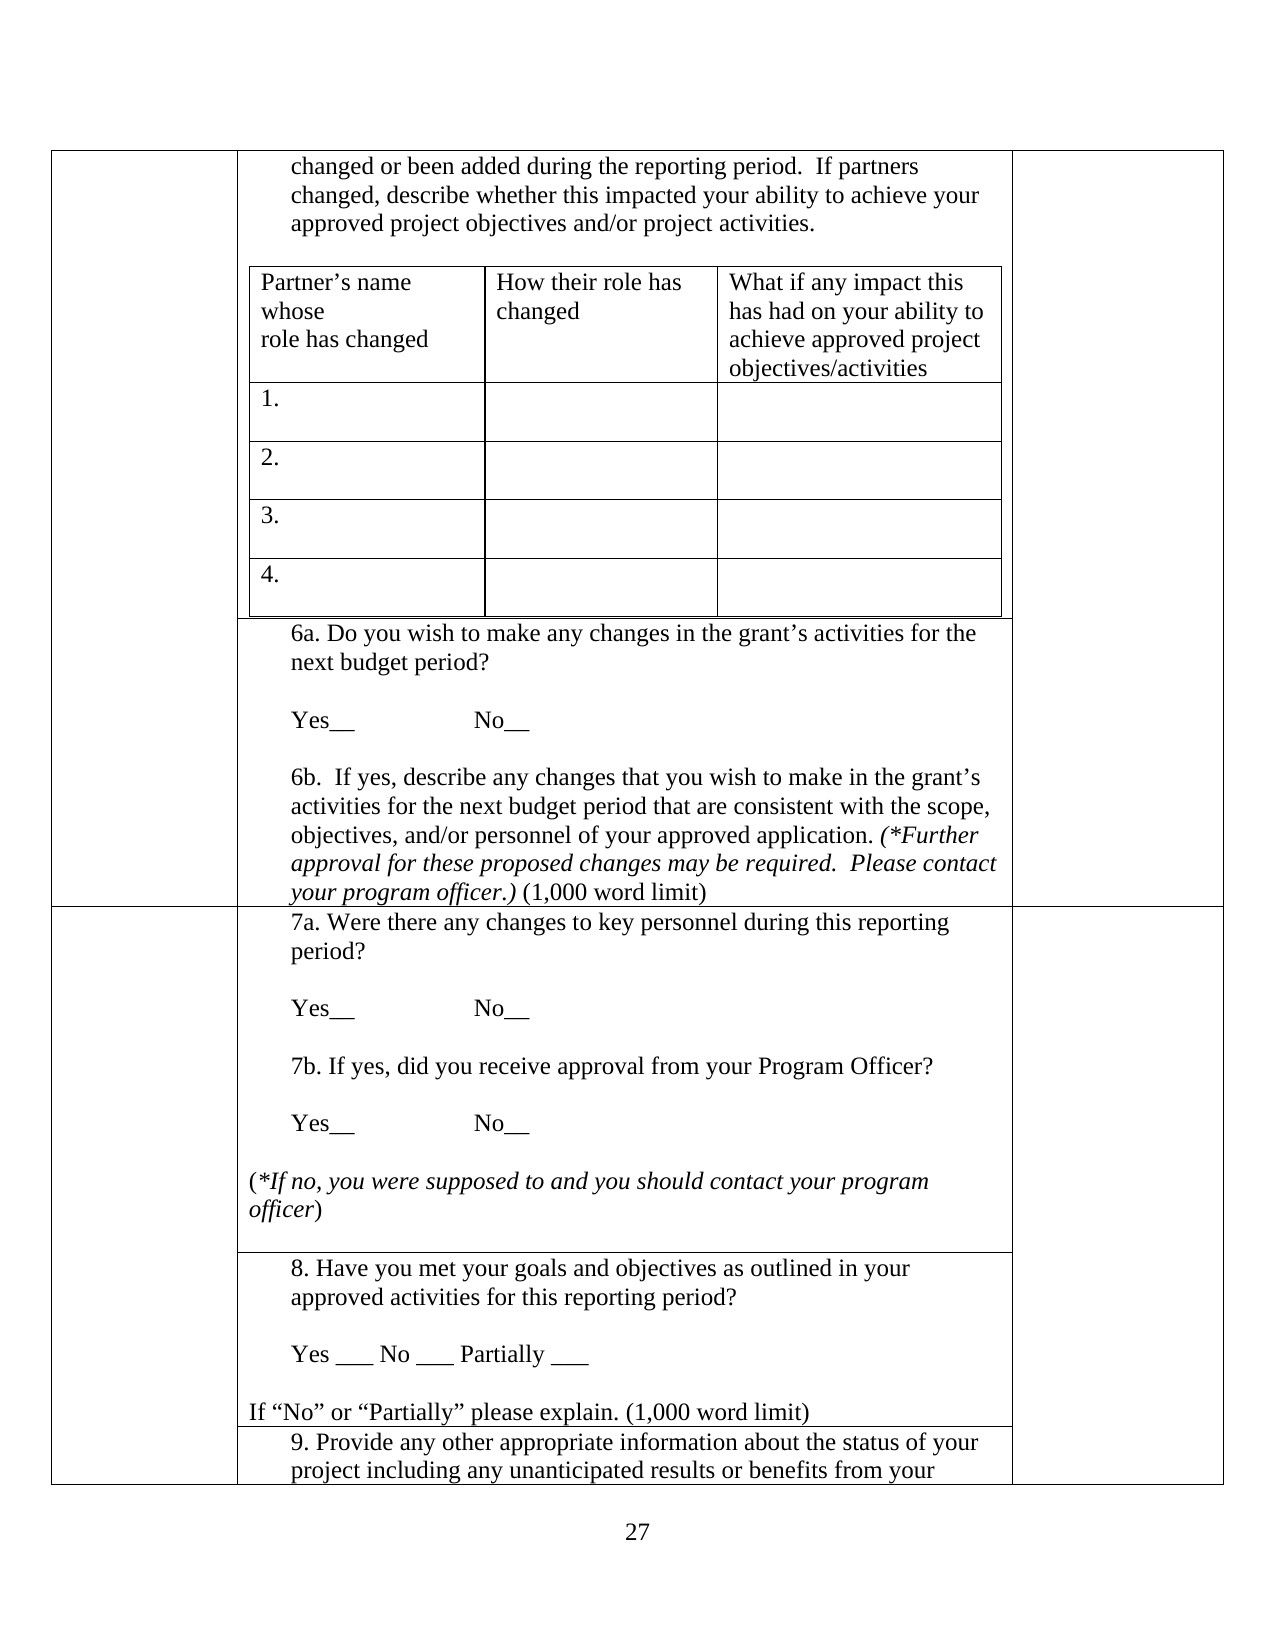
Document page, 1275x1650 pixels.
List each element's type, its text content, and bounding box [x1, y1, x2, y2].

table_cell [238, 151, 1012, 617]
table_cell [238, 1427, 1012, 1484]
table_cell 8. Have you met your goals and objectives as outlined in your approved activities for this reporting period? Yes ___ No ___ Partially ___ If “No” or “Partially” please explain. (1,000 word limit) [238, 1253, 1012, 1426]
table_cell [52, 151, 237, 906]
table_cell 6a. Do you wish to make any changes in the grant’s activities for the next budget period? Yes__ No__ 6b. If yes, describe any changes that you wish to make in the grant’s activities for the next budget period that are consistent with the scope, objectives, and/or personnel of your approved application. (*Further approval for these proposed changes may be required. Please contact your program officer.) (1,000 word limit) [238, 619, 1012, 906]
table_cell [1013, 907, 1223, 1484]
table_cell 7a. Were there any changes to key personnel during this reporting period? Yes__ No__ 7b. If yes, did you receive approval from your Program Officer? Yes__ No__ (*If no, you were supposed to and you should contact your program officer) [238, 907, 1012, 1252]
table_cell [52, 907, 237, 1484]
